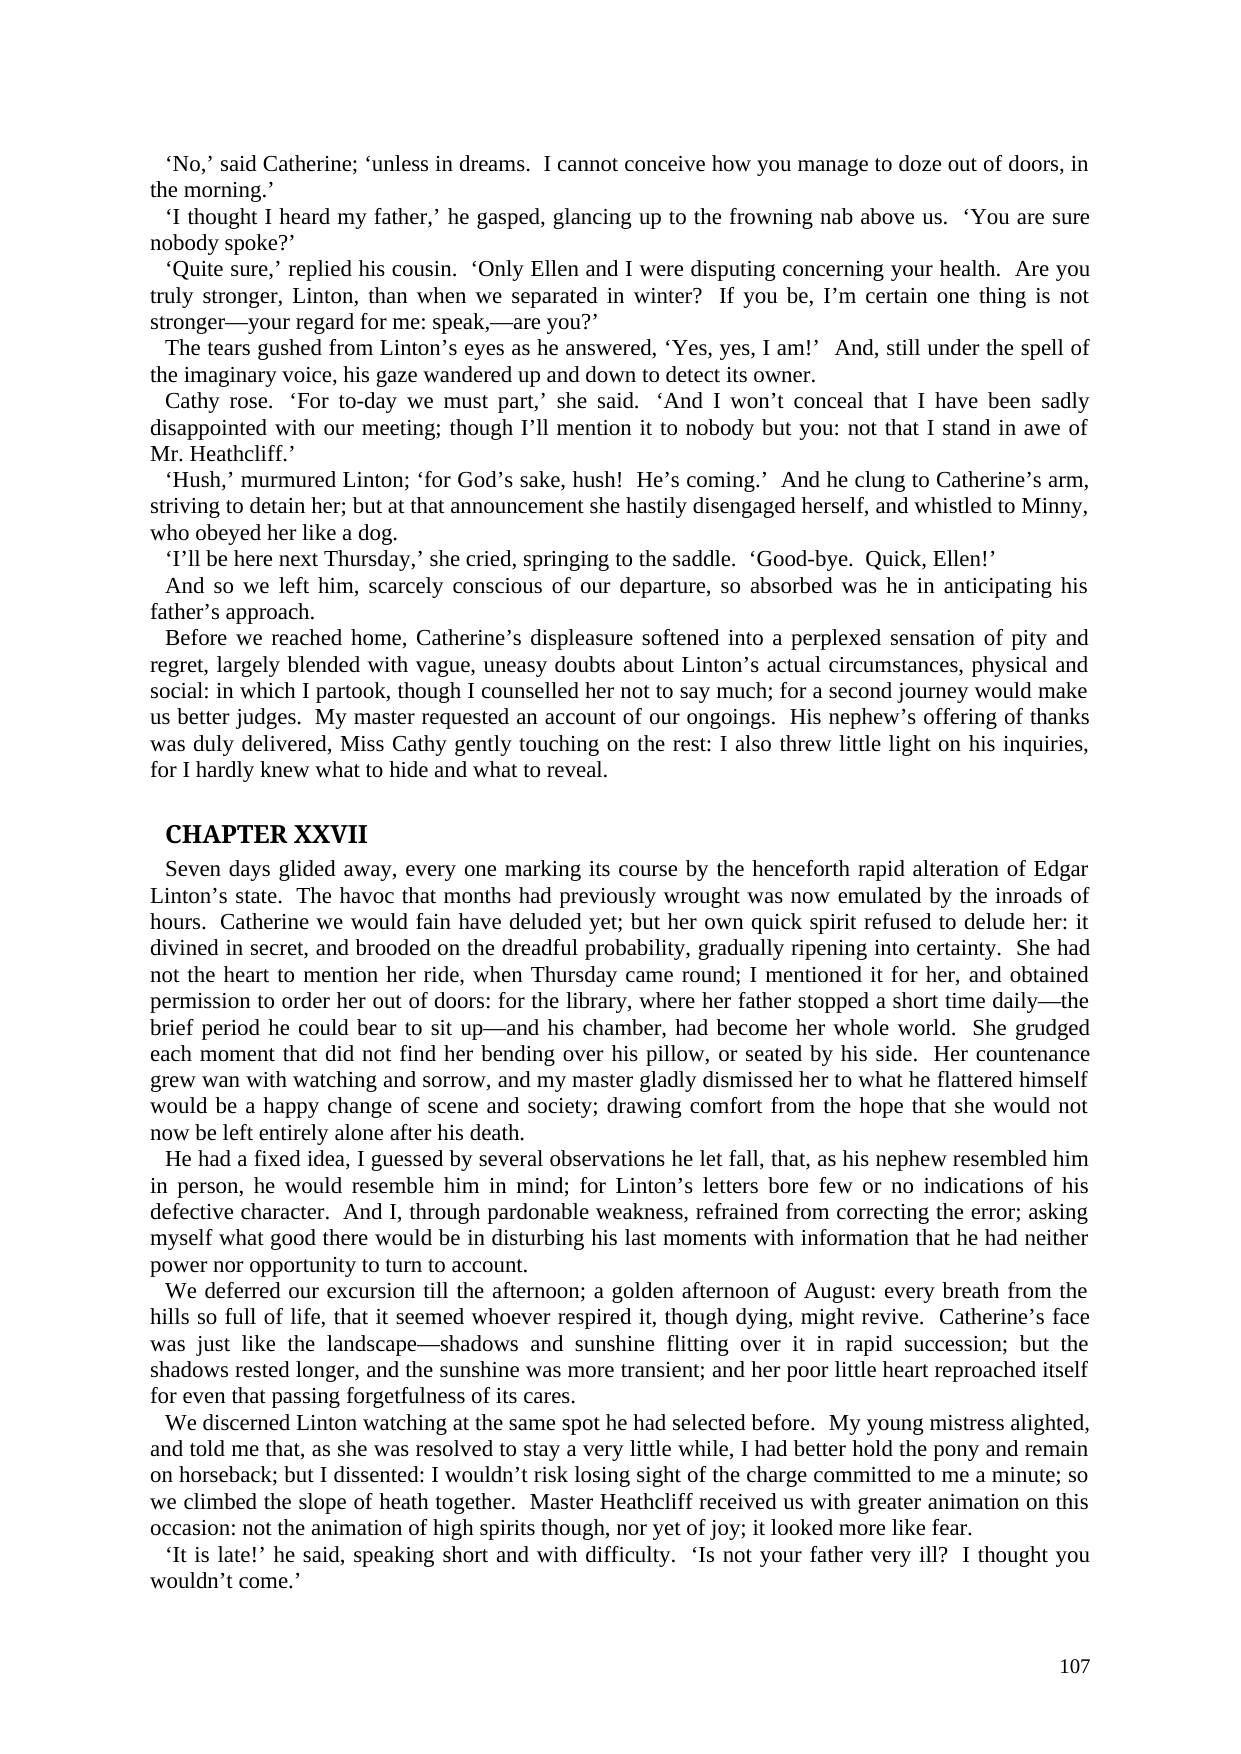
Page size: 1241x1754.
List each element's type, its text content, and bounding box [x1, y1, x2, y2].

text We deferred our excursion till the afternoon; a golden afternoon of August: every breath from the hills so full of life, that it seemed whoever respired it, though dying, might revive. Catherine’s face was just like the landscape—shadows and sunshine flitting over it in rapid succession; but the shadows rested longer, and the sunshine was more transient; and her poor little heart reproached itself for even that passing forgetfulness of its cares. [150, 1277, 1090, 1409]
text Cathy rose. ‘For to-day we must part,’ she said. ‘And I won’t conceal that I have been sadly disappointed with our meeting; though I’ll mention it to nobody but you: not that I stand in awe of Mr. Heathcliff.’ [150, 387, 1090, 466]
text ‘I thought I heard my father,’ he gasped, glancing up to the frowning nab above us. ‘You are sure nobody spoke?’ [150, 203, 1090, 255]
text He had a fixed idea, I guessed by several observations he let fall, that, as his nephew resembled him in person, he would resemble him in mind; for Linton’s letters bore few or no indications of his defective character. And I, through pardonable weakness, refrained from correcting the error; asking myself what good there would be in disturbing his last moments with information that he had neither power nor opportunity to turn to account. [150, 1145, 1090, 1277]
text The tears gushed from Linton’s eyes as he answered, ‘Yes, yes, I am!’ And, still under the spell of the imaginary voice, his gaze wandered up and down to detect its owner. [150, 334, 1090, 387]
text ‘It is late!’ he said, speaking short and with difficulty. ‘Is not your father very ill? I thought you wouldn’t come.’ [150, 1541, 1090, 1593]
text And so we left him, scarcely conscious of our departure, so absorbed was he in anticipating his father’s approach. [150, 572, 1090, 624]
text Before we reached home, Catherine’s displeasure softened into a perplexed sensation of pity and regret, largely blended with vague, uneasy doubts about Linton’s actual circumstances, physical and social: in which I partook, though I counselled her not to say much; for a second journey would make us better judges. My master requested an account of our ongoings. His nephew’s offering of thanks was duly delivered, Miss Cathy gently touching on the rest: I also threw little light on his inquiries, for I hardly knew what to hide and what to reveal. [150, 624, 1090, 782]
text ‘Hush,’ murmured Linton; ‘for God’s sake, hush! He’s coming.’ And he clung to Catherine’s arm, striving to detain her; but at that announcement she hastily disengaged herself, and whistled to Minny, who obeyed her like a dog. [150, 466, 1090, 545]
text ‘I’ll be here next Thursday,’ she cried, springing to the saddle. ‘Good-bye. Quick, Ellen!’ [150, 545, 1090, 572]
text We discerned Linton watching at the same spot he had selected before. My young mistress alighted, and told me that, as she was resolved to stay a very little while, I had better hold the pony and remain on horseback; but I dissented: I wouldn’t risk losing sight of the charge committed to me a minute; so we climbed the slope of heath together. Master Heathcliff received us with greater animation on this occasion: not the animation of high spirits though, nor yet of joy; it looked more like fear. [150, 1409, 1090, 1541]
text ‘No,’ said Catherine; ‘unless in dreams. I cannot conceive how you manage to doze out of doors, in the morning.’ [150, 150, 1090, 203]
subtitle CHAPTER XXVII [150, 817, 1090, 851]
text ‘Quite sure,’ replied his cousin. ‘Only Ellen and I were disputing concerning your health. Are you truly stronger, Linton, than when we separated in winter? If you be, I’m certain one thing is not stronger—your regard for me: speak,—are you?’ [150, 255, 1090, 334]
text Seven days glided away, every one marking its course by the henceforth rapid alteration of Edgar Linton’s state. The havoc that months had previously wrought was now emulated by the inroads of hours. Catherine we would fain have deluded yet; but her own quick spirit refused to delude her: it divined in secret, and brooded on the dreadful probability, gradually ripening into certainty. She had not the heart to mention her ride, when Thursday came round; I mentioned it for her, and obtained permission to order her out of doors: for the library, where her father stopped a short time daily—the brief period he could bear to sit up—and his chamber, had become her whole world. She grudged each moment that did not find her bending over his pillow, or seated by his side. Her countenance grew wan with watching and sorrow, and my master gladly dismissed her to what he flattered himself would be a happy change of scene and society; drawing comfort from the hope that she would not now be left entirely alone after his death. [150, 855, 1090, 1145]
